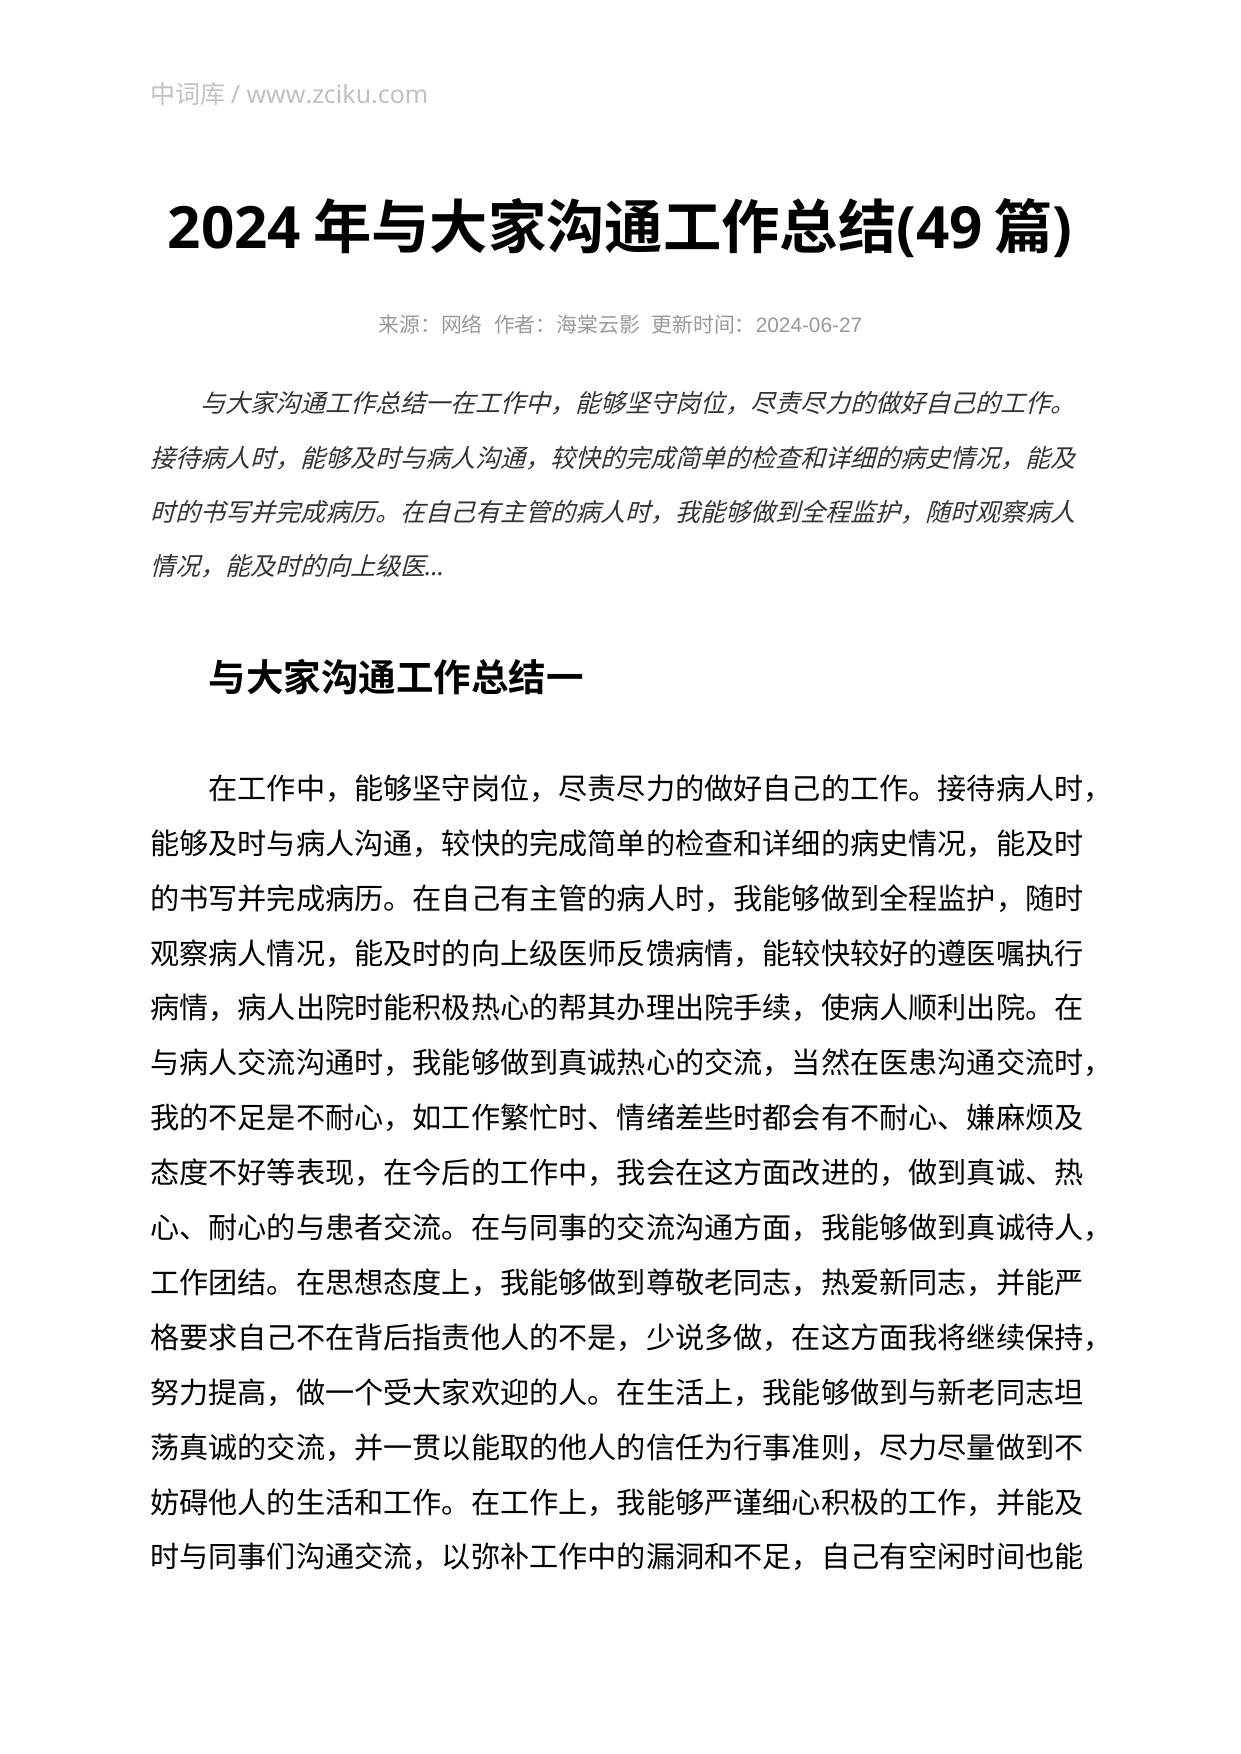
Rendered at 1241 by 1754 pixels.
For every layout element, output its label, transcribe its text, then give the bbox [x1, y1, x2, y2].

text 与大家沟通工作总结一 [150, 648, 1090, 702]
text 来源：网络 作者：海棠云影 更新时间：2024-06-27 [150, 313, 1090, 337]
text 与大家沟通工作总结一在工作中，能够坚守岗位，尽责尽力的做好自己的工作。接待病人时，能够及时与病人沟通，较快的完成简单的检查和详细的病史情况，能及时的书写并完成病历。在自己有主管的病人时，我能够做到全程监护，随时观察病人情况，能及时的向上级医... [150, 384, 1090, 583]
subtitle 2024年与大家沟通工作总结(49篇) [150, 181, 1090, 266]
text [150, 766, 1090, 1576]
